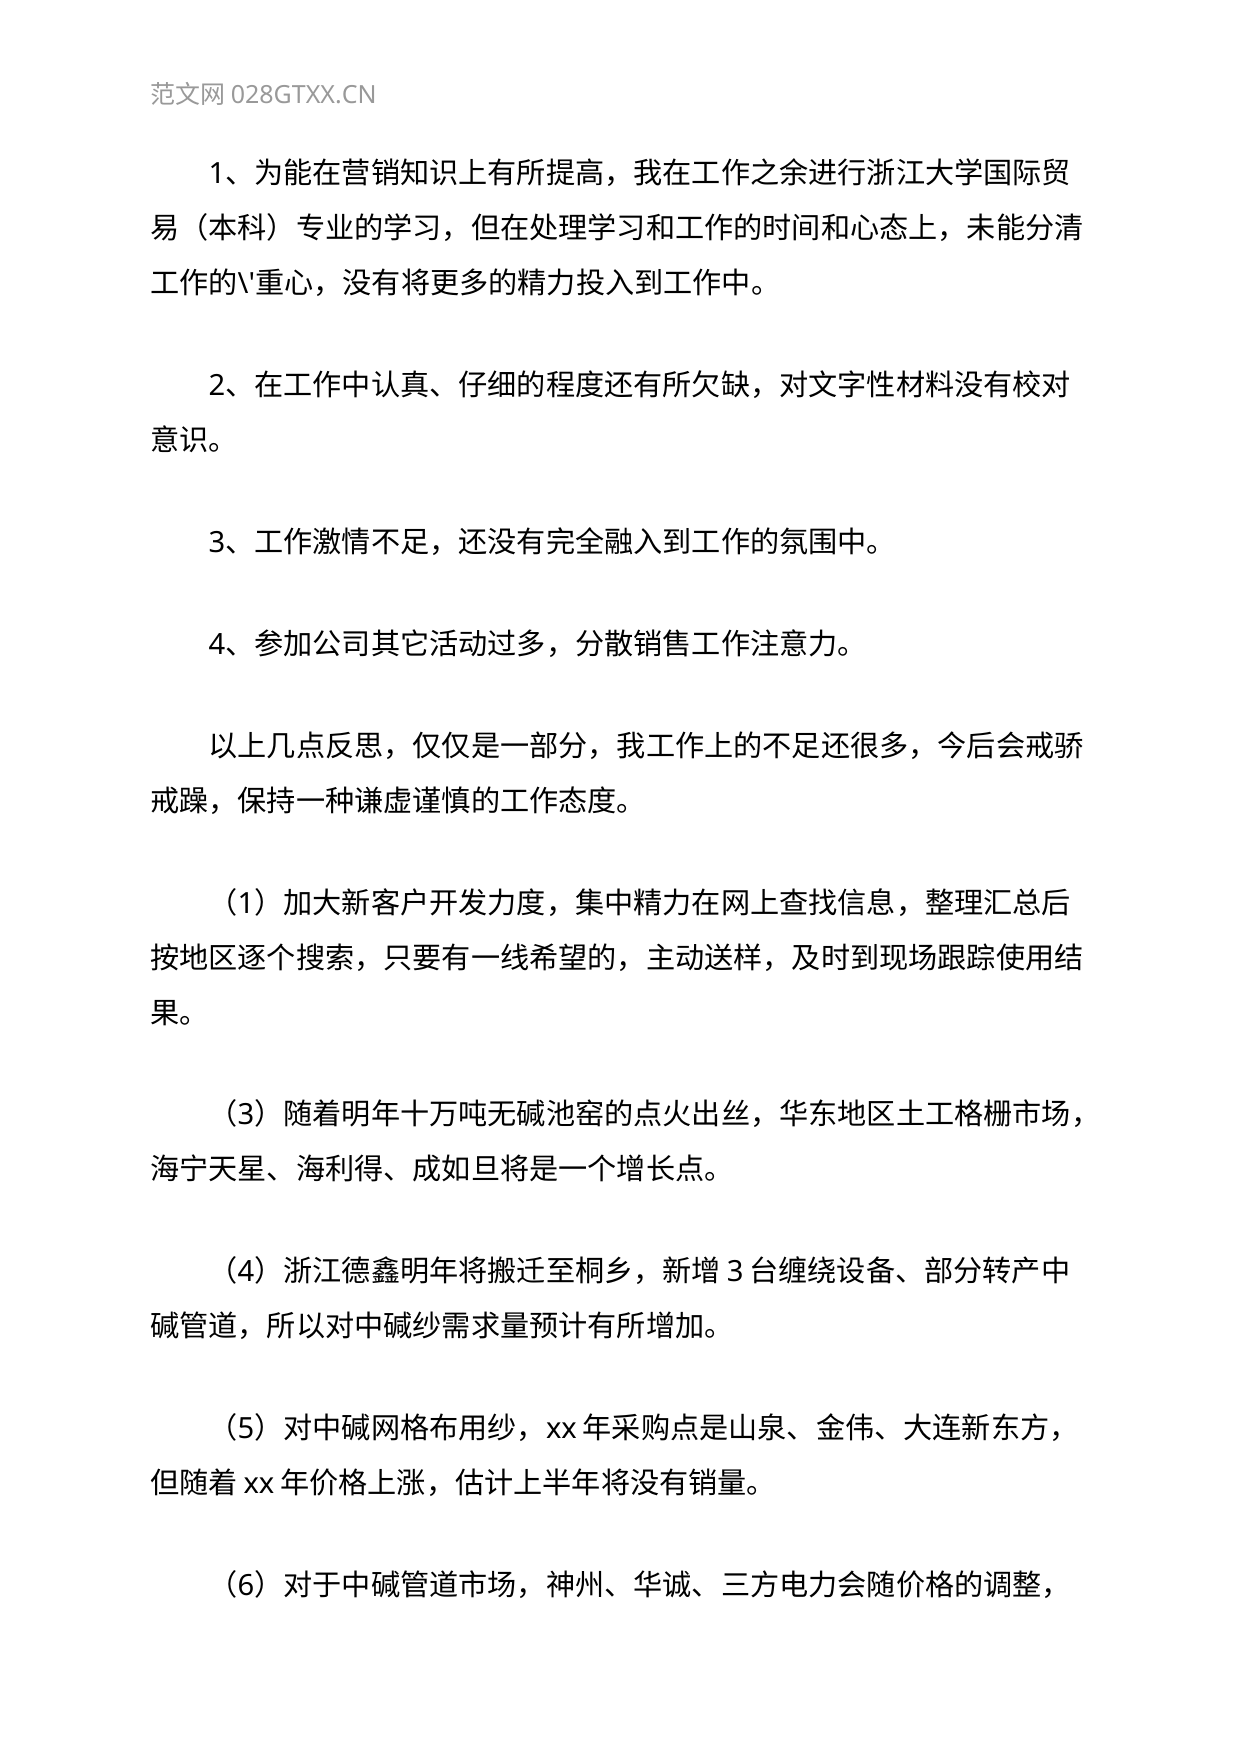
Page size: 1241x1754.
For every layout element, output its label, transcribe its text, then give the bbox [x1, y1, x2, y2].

text （3）随着明年十万吨无碱池窑的点火出丝，华东地区土工格栅市场，海宁天星、海利得、成如旦将是一个增长点。 [150, 1091, 1090, 1188]
text 1、为能在营销知识上有所提高，我在工作之余进行浙江大学国际贸易（本科）专业的学习，但在处理学习和工作的时间和心态上，未能分清工作的\'重心，没有将更多的精力投入到工作中。 [150, 150, 1090, 302]
text 3、工作激情不足，还没有完全融入到工作的氛围中。 [150, 519, 1090, 561]
text （1）加大新客户开发力度，集中精力在网上查找信息，整理汇总后按地区逐个搜索，只要有一线希望的，主动送样，及时到现场跟踪使用结果。 [150, 879, 1090, 1031]
text 以上几点反思，仅仅是一部分，我工作上的不足还很多，今后会戒骄戒躁，保持一种谦虚谨慎的工作态度。 [150, 723, 1090, 820]
text （4）浙江德鑫明年将搬迁至桐乡，新增3台缠绕设备、部分转产中碱管道，所以对中碱纱需求量预计有所增加。 [150, 1248, 1090, 1345]
text 4、参加公司其它活动过多，分散销售工作注意力。 [150, 621, 1090, 663]
text （5）对中碱网格布用纱，xx年采购点是山泉、金伟、大连新东方，但随着xx年价格上涨，估计上半年将没有销量。 [150, 1404, 1090, 1502]
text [150, 1561, 1090, 1604]
text 2、在工作中认真、仔细的程度还有所欠缺，对文字性材料没有校对意识。 [150, 362, 1090, 459]
